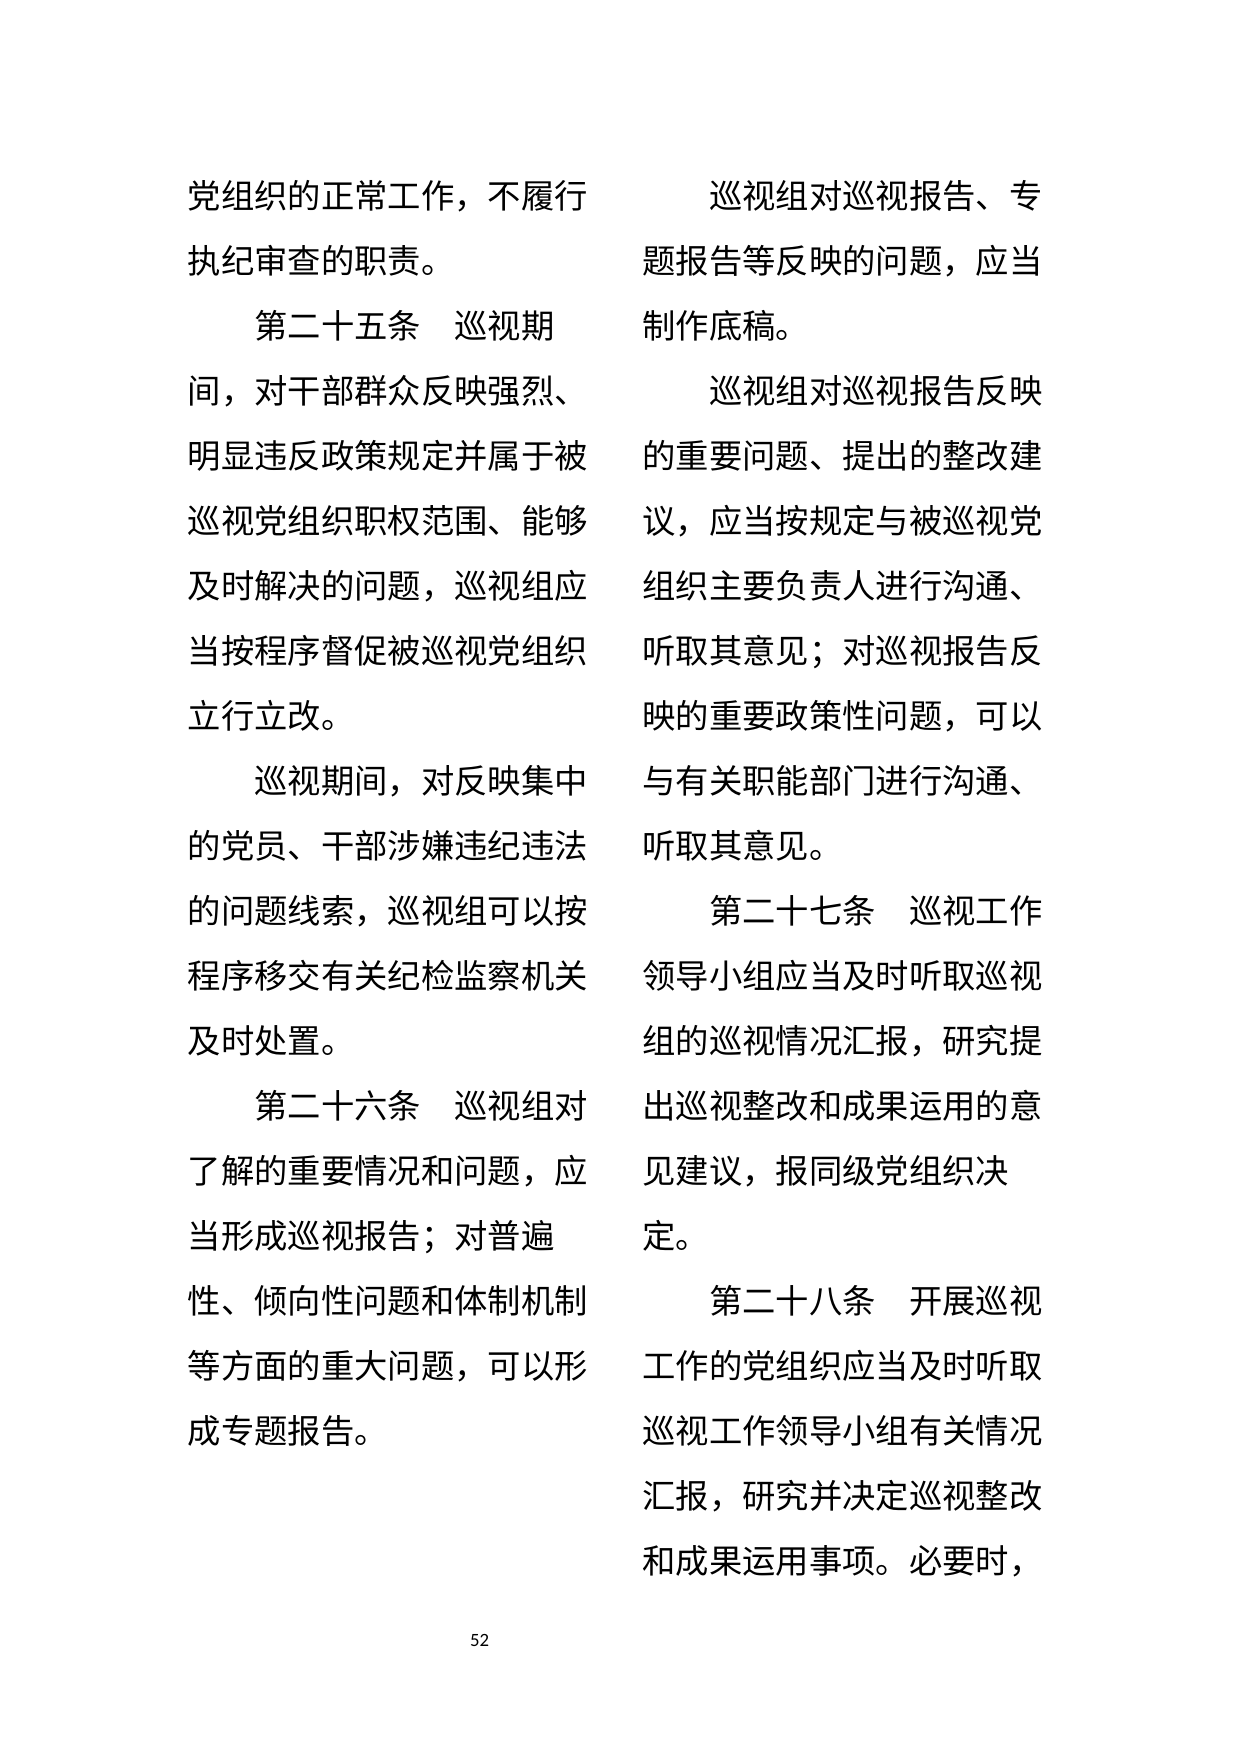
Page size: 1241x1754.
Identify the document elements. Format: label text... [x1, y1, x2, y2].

text 第二十八条 开展巡视工作的党组织应当及时听取巡视工作领导小组有关情况汇报，研究并决定巡视整改和成果运用事项。必要时，可以直接听取巡视组的巡视情况汇报。 [642, 1267, 1053, 1592]
text 巡视组依靠被巡视党组织开展工作，不干预被巡视党组织的正常工作，不履行执纪审查的职责。 [187, 162, 598, 292]
text 巡视期间，对反映集中的党员、干部涉嫌违纪违法的问题线索，巡视组可以按程序移交有关纪检监察机关及时处置。 [187, 747, 598, 1072]
text 巡视组对巡视报告、专题报告等反映的问题，应当制作底稿。 [642, 162, 1053, 357]
text 第二十六条 巡视组对了解的重要情况和问题，应当形成巡视报告；对普遍性、倾向性问题和体制机制等方面的重大问题，可以形成专题报告。 [187, 1072, 598, 1462]
text 第二十七条 巡视工作领导小组应当及时听取巡视组的巡视情况汇报，研究提出巡视整改和成果运用的意见建议，报同级党组织决定。 [642, 877, 1053, 1267]
text 巡视组对巡视报告反映的重要问题、提出的整改建议，应当按规定与被巡视党组织主要负责人进行沟通、听取其意见；对巡视报告反映的重要政策性问题，可以与有关职能部门进行沟通、听取其意见。 [642, 357, 1053, 877]
text 第二十五条 巡视期间，对干部群众反映强烈、明显违反政策规定并属于被巡视党组织职权范围、能够及时解决的问题，巡视组应当按程序督促被巡视党组织立行立改。 [187, 292, 598, 747]
